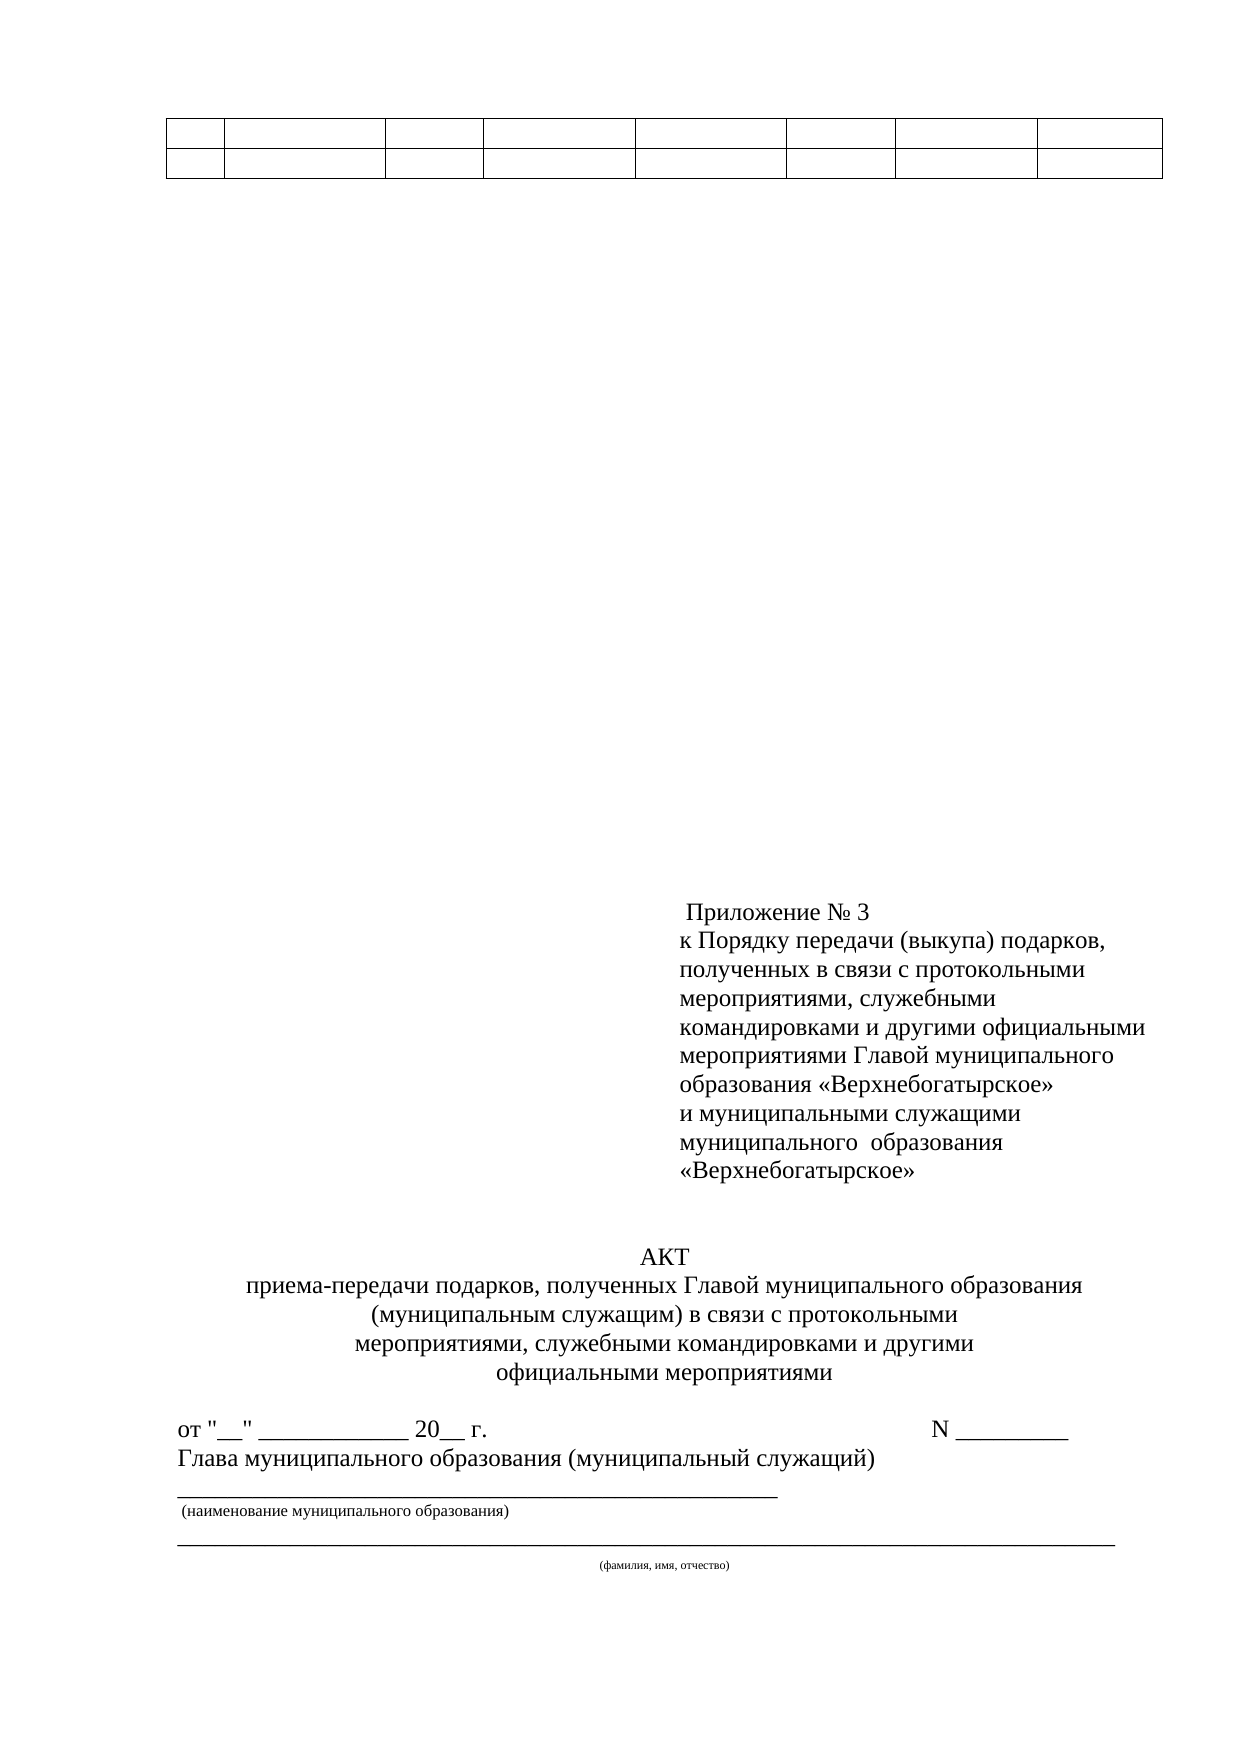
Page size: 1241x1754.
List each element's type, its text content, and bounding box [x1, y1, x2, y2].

table_cell [787, 149, 895, 178]
text от "__" ____________ 20__ г. N _________ [177, 1414, 1152, 1443]
text ________________________________________________ [177, 1472, 1152, 1501]
table_cell [484, 119, 635, 148]
text «Верхнебогатырское» [177, 1156, 1152, 1184]
text приема-передачи подарков, полученных Главой муниципального образования [177, 1271, 1152, 1299]
table_cell [225, 119, 385, 148]
text образования «Верхнебогатырское» [177, 1069, 1152, 1098]
text командировками и другими официальными [177, 1012, 1152, 1041]
table_cell [636, 119, 786, 148]
text мероприятиями Главой муниципального [177, 1041, 1152, 1069]
text ___________________________________________________________________________ [177, 1520, 1152, 1548]
table_cell [386, 149, 483, 178]
text АКТ [177, 1242, 1152, 1271]
text (муниципальным служащим) в связи с протокольными [177, 1299, 1152, 1328]
text к Порядку передачи (выкупа) подарков, [177, 926, 1152, 954]
text полученных в связи с протокольными [177, 954, 1152, 983]
text Глава муниципального образования (муниципальный служащий) [177, 1443, 1152, 1472]
table_cell [167, 119, 224, 148]
text муниципального образования [177, 1127, 1152, 1156]
text мероприятиями, служебными [177, 983, 1152, 1012]
text (фамилия, имя, отчество) [177, 1548, 1152, 1572]
table_cell [167, 149, 224, 178]
text (наименование муниципального образования) [177, 1501, 1152, 1520]
table_cell [787, 119, 895, 148]
table_cell [386, 119, 483, 148]
table_cell [896, 149, 1037, 178]
table_cell [1038, 119, 1162, 148]
table_cell [225, 149, 385, 178]
table_cell [484, 149, 635, 178]
text и муниципальными служащими [177, 1098, 1152, 1127]
text официальными мероприятиями [177, 1357, 1152, 1386]
text Приложение № 3 [177, 897, 1152, 926]
table_cell [1038, 149, 1162, 178]
text мероприятиями, служебными командировками и другими [177, 1328, 1152, 1357]
table_cell [636, 149, 786, 178]
table_cell [896, 119, 1037, 148]
